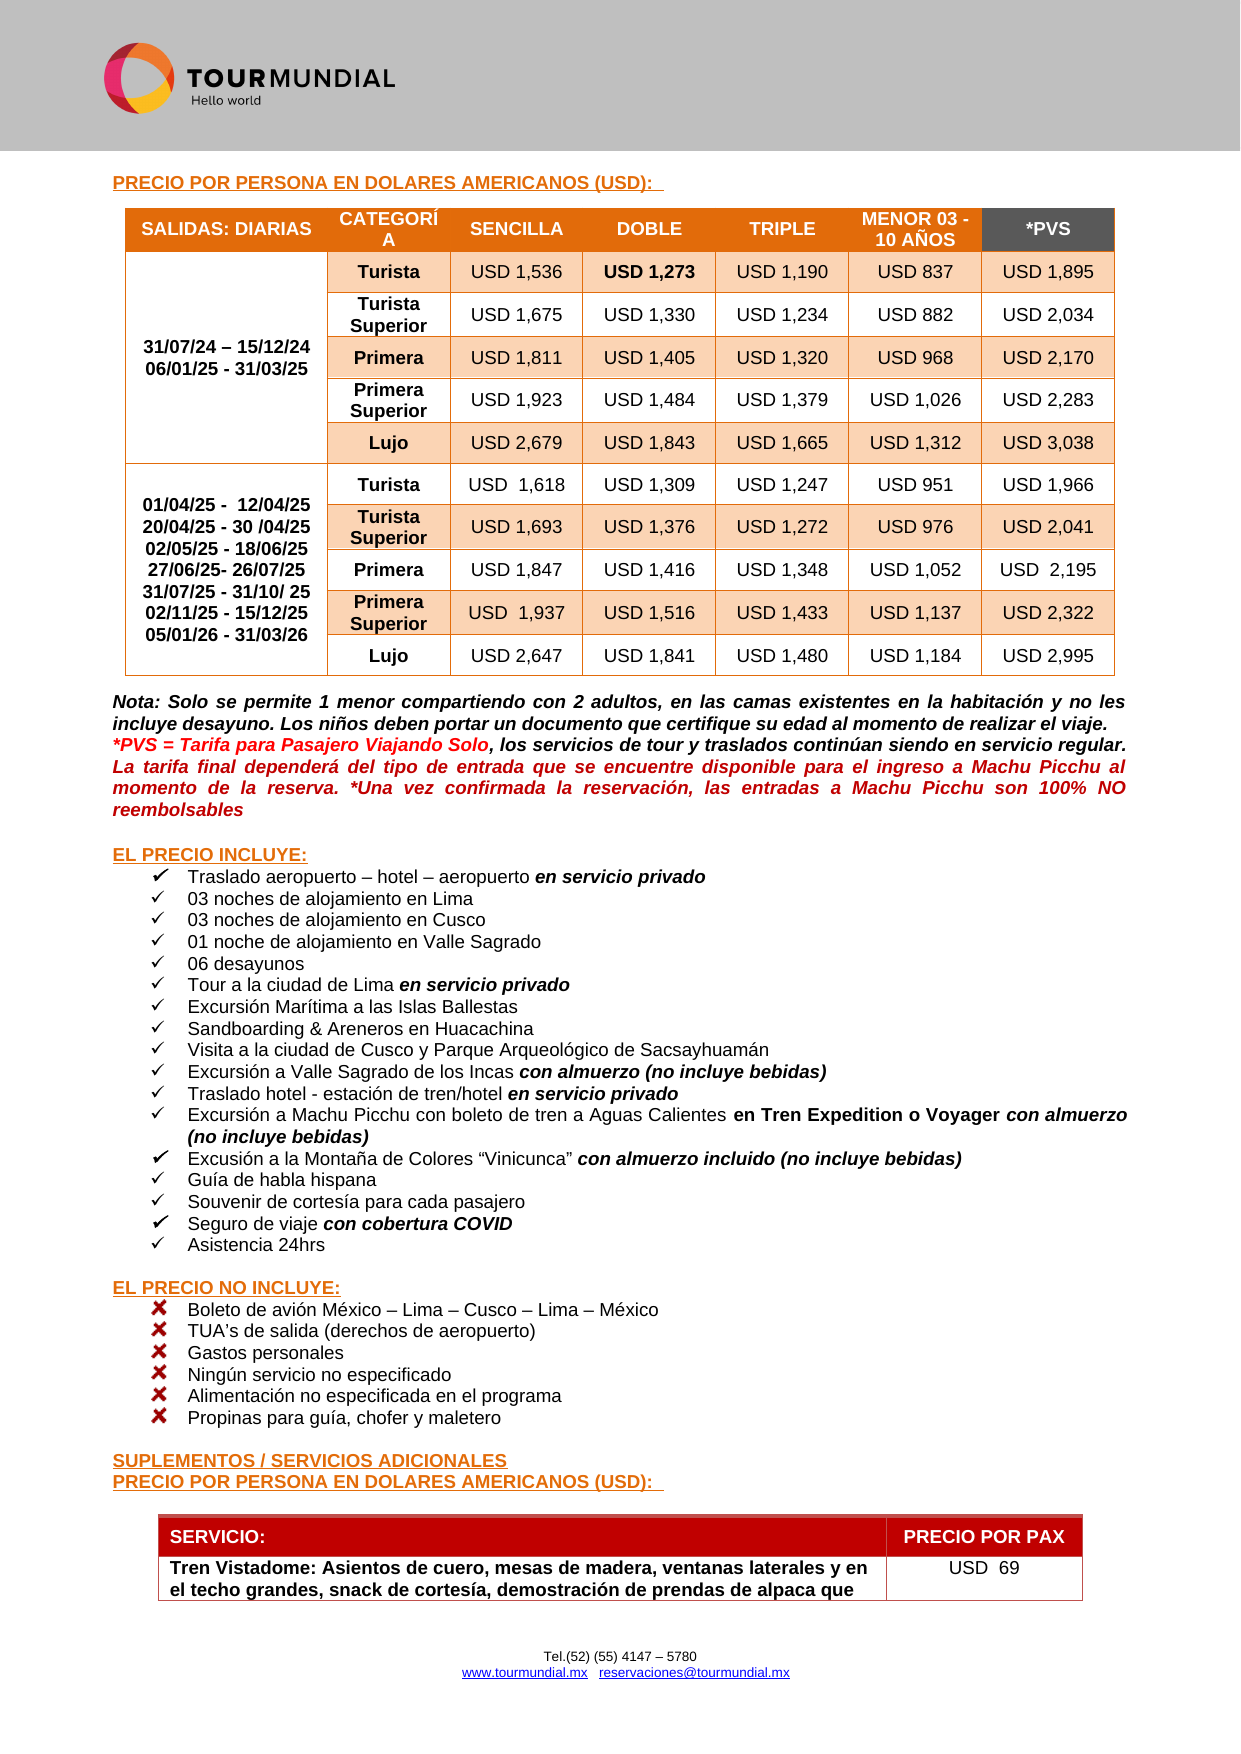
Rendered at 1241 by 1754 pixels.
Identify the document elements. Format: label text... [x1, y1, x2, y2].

table_cell Primera Superior [328, 379, 450, 422]
table_cell Turista Superior [328, 505, 450, 548]
list Sandboarding & Areneros en Huacachina [150, 1017, 1098, 1039]
table_header MENOR 03 - 10 AÑOS [849, 208, 981, 251]
table_cell USD 1,312 [849, 423, 981, 463]
list Traslado hotel - estación de tren/hotel en servicio privado [150, 1082, 1128, 1104]
table_cell USD 1,433 [716, 591, 848, 634]
table_cell USD 2,041 [982, 505, 1114, 548]
table_cell USD 2,195 [982, 550, 1114, 590]
list Excursión Marítima a las Islas Ballestas [150, 996, 1098, 1017]
table_cell USD 1,320 [716, 337, 848, 377]
table_cell USD 1,516 [583, 591, 715, 634]
table_cell USD 2,995 [982, 635, 1114, 675]
table_header TRIPLE [716, 208, 848, 251]
list Asistencia 24hrs [150, 1234, 1128, 1256]
table_cell USD 1,348 [716, 550, 848, 590]
list Gastos personales [150, 1342, 1128, 1363]
list Traslado aeropuerto – hotel – aeropuerto en servicio privado [150, 866, 1128, 887]
list Visita a la ciudad de Cusco y Parque Arqueológico de Sacsayhuamán [150, 1039, 1098, 1061]
table_cell USD 2,170 [982, 337, 1114, 377]
picture [151, 1321, 168, 1338]
table_cell USD 837 [849, 252, 981, 292]
table_cell USD 951 [849, 464, 981, 504]
table_cell USD 1,843 [583, 423, 715, 463]
table_cell USD 1,184 [849, 635, 981, 675]
table_cell USD 1,675 [451, 293, 582, 336]
list Tour a la ciudad de Lima en servicio privado [150, 974, 1128, 996]
table_cell USD 1,234 [716, 293, 848, 336]
table_cell USD 1,484 [583, 379, 715, 422]
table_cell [159, 1557, 886, 1600]
list Excursión a Machu Picchu con boleto de tren a Aguas Calientes en Tren Expedition o Voyager con almuerzo (no incluye bebidas) [150, 1104, 1128, 1147]
table_cell USD 1,966 [982, 464, 1114, 504]
table_cell USD 2,322 [982, 591, 1114, 634]
table_cell USD 1,190 [716, 252, 848, 292]
table_cell USD 1,376 [583, 505, 715, 548]
table_cell USD 1,416 [583, 550, 715, 590]
table_header SERVICIO: [159, 1518, 886, 1556]
table_cell USD 69 [887, 1557, 1082, 1600]
table_cell USD 1,379 [716, 379, 848, 422]
list Excusión a la Montaña de Colores “Vinicunca” con almuerzo incluido (no incluye bebidas) [150, 1147, 1128, 1169]
picture [151, 1343, 168, 1360]
text SUPLEMENTOS / SERVICIOS ADICIONALES [112, 1450, 1128, 1471]
list Propinas para guía, chofer y maletero [150, 1407, 1128, 1428]
list 03 noches de alojamiento en Lima [150, 887, 1128, 909]
table_cell USD 2,283 [982, 379, 1114, 422]
table_header *PVS [982, 208, 1114, 251]
table_cell USD 1,937 [451, 591, 582, 634]
table_cell USD 1,052 [849, 550, 981, 590]
table_cell USD 1,536 [451, 252, 582, 292]
table_cell USD 976 [849, 505, 981, 548]
table_cell USD 2,647 [451, 635, 582, 675]
table_header DOBLE [583, 208, 715, 251]
table_cell USD 1,895 [982, 252, 1114, 292]
table_cell Primera [328, 550, 450, 590]
table_cell USD 2,034 [982, 293, 1114, 336]
list Boleto de avión México – Lima – Cusco – Lima – México [150, 1299, 1128, 1320]
list Seguro de viaje con cobertura COVID [150, 1212, 1128, 1234]
table_cell USD 882 [849, 293, 981, 336]
table_cell USD 1,309 [583, 464, 715, 504]
table_cell 01/04/25 - 12/04/25 20/04/25 - 30 /04/25 02/05/25 - 18/06/25 27/06/25- 26/07/25 31/07/25 - 31/10/ 25 02/11/25 - 15/12/25 05/01/26 - 31/03/26 [126, 464, 327, 675]
table_cell USD 1,273 [583, 252, 715, 292]
table_header SALIDAS: DIARIAS [126, 208, 327, 251]
table_cell USD 1,330 [583, 293, 715, 336]
list Alimentación no especificada en el programa [150, 1385, 1128, 1407]
table_cell USD 1,272 [716, 505, 848, 548]
table_cell Primera [328, 337, 450, 377]
table_cell Primera Superior [328, 591, 450, 634]
text PRECIO POR PERSONA EN DOLARES AMERICANOS (USD): [112, 1471, 1128, 1493]
table_cell USD 1,026 [849, 379, 981, 422]
table_cell USD 1,811 [451, 337, 582, 377]
table_cell USD 1,841 [583, 635, 715, 675]
table_cell Turista [328, 464, 450, 504]
table_cell USD 1,665 [716, 423, 848, 463]
table_cell USD 3,038 [982, 423, 1114, 463]
table_header PRECIO POR PAX [887, 1518, 1082, 1556]
table_cell USD 1,405 [583, 337, 715, 377]
table_cell Turista Superior [328, 293, 450, 336]
list 06 desayunos [150, 952, 1128, 974]
picture [151, 1407, 168, 1425]
list Guía de habla hispana [150, 1169, 1128, 1191]
text PRECIO POR PERSONA EN DOLARES AMERICANOS (USD): [112, 172, 1128, 193]
table_cell USD 1,247 [716, 464, 848, 504]
table_cell USD 1,693 [451, 505, 582, 548]
list Ningún servicio no especificado [150, 1363, 1128, 1385]
text EL PRECIO INCLUYE: [112, 844, 1128, 866]
table_cell USD 1,137 [849, 591, 981, 634]
list 01 noche de alojamiento en Valle Sagrado [150, 931, 1128, 952]
table_cell USD 1,618 [451, 464, 582, 504]
table_cell Turista [328, 252, 450, 292]
table_cell USD 1,923 [451, 379, 582, 422]
picture [87, 25, 412, 131]
picture [151, 1364, 168, 1381]
table_header CATEGORÍA [328, 208, 450, 251]
list Excursión a Valle Sagrado de los Incas con almuerzo (no incluye bebidas) [150, 1061, 1128, 1082]
picture [151, 1299, 168, 1317]
text *PVS = Tarifa para Pasajero Viajando Solo, los servicios de tour y traslados continúan siendo en servicio regular. La tarifa final dependerá del tipo de entrada que se encuentre disponible para el ingreso a Machu Picchu al momento de la reserva. *Una vez confirmada la reservación, las entradas a Machu Picchu son 100% NO reembolsables [112, 734, 1128, 820]
list TUA’s de salida (derechos de aeropuerto) [150, 1320, 1128, 1342]
table_cell 31/07/24 – 15/12/24 06/01/25 - 31/03/25 [126, 252, 327, 463]
table_cell USD 1,847 [451, 550, 582, 590]
text Nota: Solo se permite 1 menor compartiendo con 2 adultos, en las camas existentes en la habitación y no les incluye desayuno. Los niños deben portar un documento que certifique su edad al momento de realizar el viaje. [112, 691, 1128, 734]
list 03 noches de alojamiento en Cusco [150, 909, 1128, 931]
table_cell Lujo [328, 423, 450, 463]
picture [151, 1386, 168, 1403]
text EL PRECIO NO INCLUYE: [112, 1277, 1128, 1299]
table_cell Lujo [328, 635, 450, 675]
table_header SENCILLA [451, 208, 582, 251]
table_cell USD 968 [849, 337, 981, 377]
list Souvenir de cortesía para cada pasajero [150, 1191, 1128, 1212]
table_cell USD 2,679 [451, 423, 582, 463]
table_cell USD 1,480 [716, 635, 848, 675]
